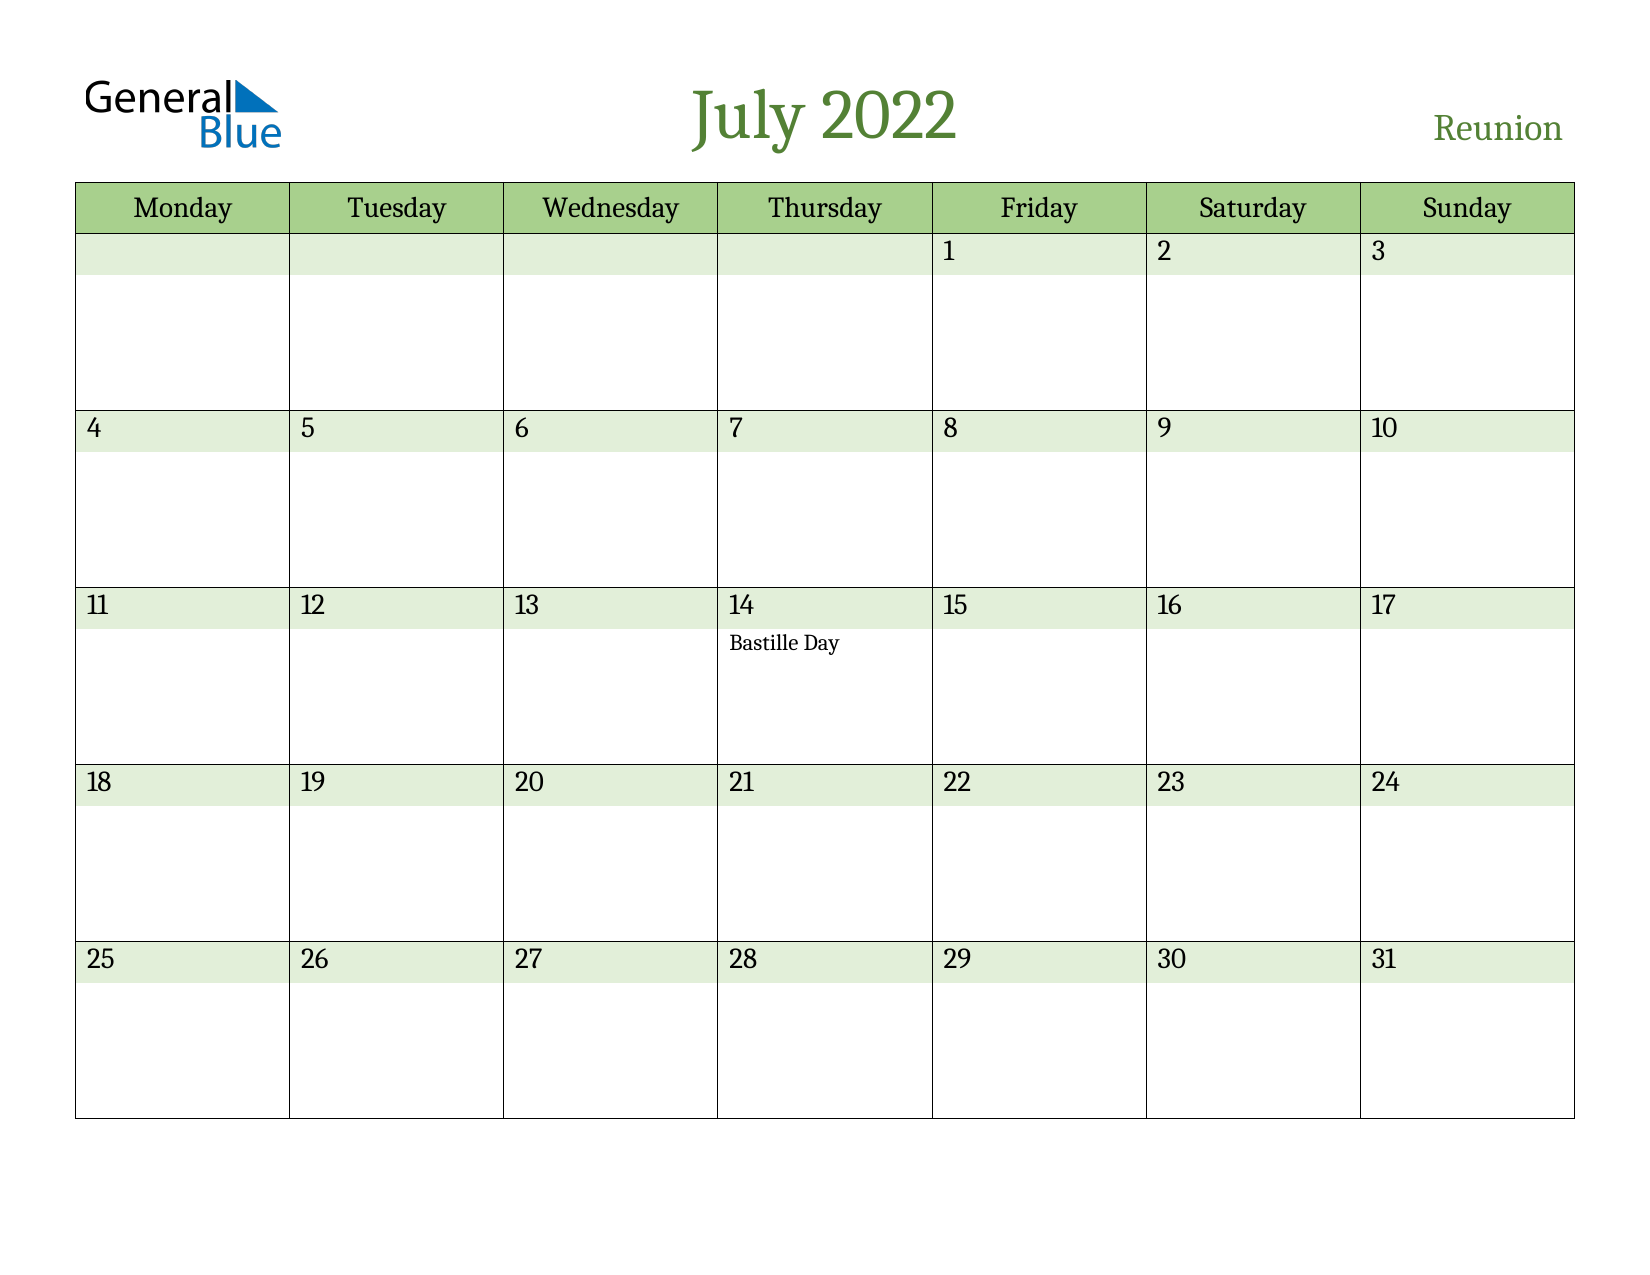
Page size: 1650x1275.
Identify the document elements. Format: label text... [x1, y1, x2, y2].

table_cell [718, 275, 932, 410]
table_cell [933, 275, 1146, 410]
table_cell [1147, 806, 1360, 941]
table_cell [718, 983, 932, 1118]
table_cell [504, 629, 717, 764]
table_cell 24 [1361, 765, 1574, 806]
table_cell 23 [1147, 765, 1360, 806]
table_cell 11 [76, 588, 289, 629]
table_cell Wednesday [504, 183, 717, 233]
table_header Reunion [1146, 75, 1574, 182]
table_cell 5 [290, 411, 503, 452]
table_cell [718, 806, 932, 941]
table_cell [933, 452, 1146, 587]
table_cell [504, 983, 717, 1118]
table_cell [290, 452, 503, 587]
table_cell 19 [290, 765, 503, 806]
table_cell [76, 234, 289, 275]
table_cell Bastille Day [718, 629, 932, 764]
table_cell [290, 806, 503, 941]
table_cell [290, 983, 503, 1118]
table_cell 2 [1147, 234, 1360, 275]
table_cell Monday [76, 183, 289, 233]
table_cell 25 [76, 942, 289, 983]
table_cell [1147, 983, 1360, 1118]
table_cell 17 [1361, 588, 1574, 629]
table_cell [290, 234, 503, 275]
table_cell 3 [1361, 234, 1574, 275]
table_cell [504, 275, 717, 410]
table_cell 20 [504, 765, 717, 806]
table_cell [1361, 629, 1574, 764]
table_cell 30 [1147, 942, 1360, 983]
table_cell [933, 806, 1146, 941]
table_cell [290, 629, 503, 764]
table_cell 6 [504, 411, 717, 452]
table_cell [933, 983, 1146, 1118]
table_cell 9 [1147, 411, 1360, 452]
table_cell [933, 629, 1146, 764]
table_cell 26 [290, 942, 503, 983]
table_cell 14 [718, 588, 932, 629]
table_cell [1147, 629, 1360, 764]
table_cell Thursday [718, 183, 932, 233]
picture [86, 80, 281, 148]
table_cell [290, 275, 503, 410]
table_cell [1147, 275, 1360, 410]
table_cell 1 [933, 234, 1146, 275]
table_cell [76, 629, 289, 764]
table_cell 4 [76, 411, 289, 452]
table_cell 18 [76, 765, 289, 806]
table_cell [1361, 983, 1574, 1118]
table_cell [76, 806, 289, 941]
table_cell [76, 275, 289, 410]
table_cell 13 [504, 588, 717, 629]
table_cell [1361, 275, 1574, 410]
table_cell [504, 806, 717, 941]
table_cell 7 [718, 411, 932, 452]
table_header July 2022 [504, 75, 1146, 182]
table_cell Tuesday [290, 183, 503, 233]
table_cell [76, 983, 289, 1118]
table_cell 15 [933, 588, 1146, 629]
table_cell Saturday [1147, 183, 1360, 233]
table_cell 22 [933, 765, 1146, 806]
table_cell [718, 234, 932, 275]
table_cell 10 [1361, 411, 1574, 452]
table_cell [1361, 452, 1574, 587]
table_cell Friday [933, 183, 1146, 233]
table_cell [718, 452, 932, 587]
table_cell 12 [290, 588, 503, 629]
table_cell 28 [718, 942, 932, 983]
table_cell [504, 234, 717, 275]
table_cell 29 [933, 942, 1146, 983]
table_cell 31 [1361, 942, 1574, 983]
table_cell 27 [504, 942, 717, 983]
table_cell [76, 452, 289, 587]
table_cell [1361, 806, 1574, 941]
table_cell 8 [933, 411, 1146, 452]
table_cell [504, 452, 717, 587]
table_cell [1147, 452, 1360, 587]
table_cell 16 [1147, 588, 1360, 629]
table_header [76, 75, 503, 182]
table_cell 21 [718, 765, 932, 806]
table_cell Sunday [1361, 183, 1574, 233]
